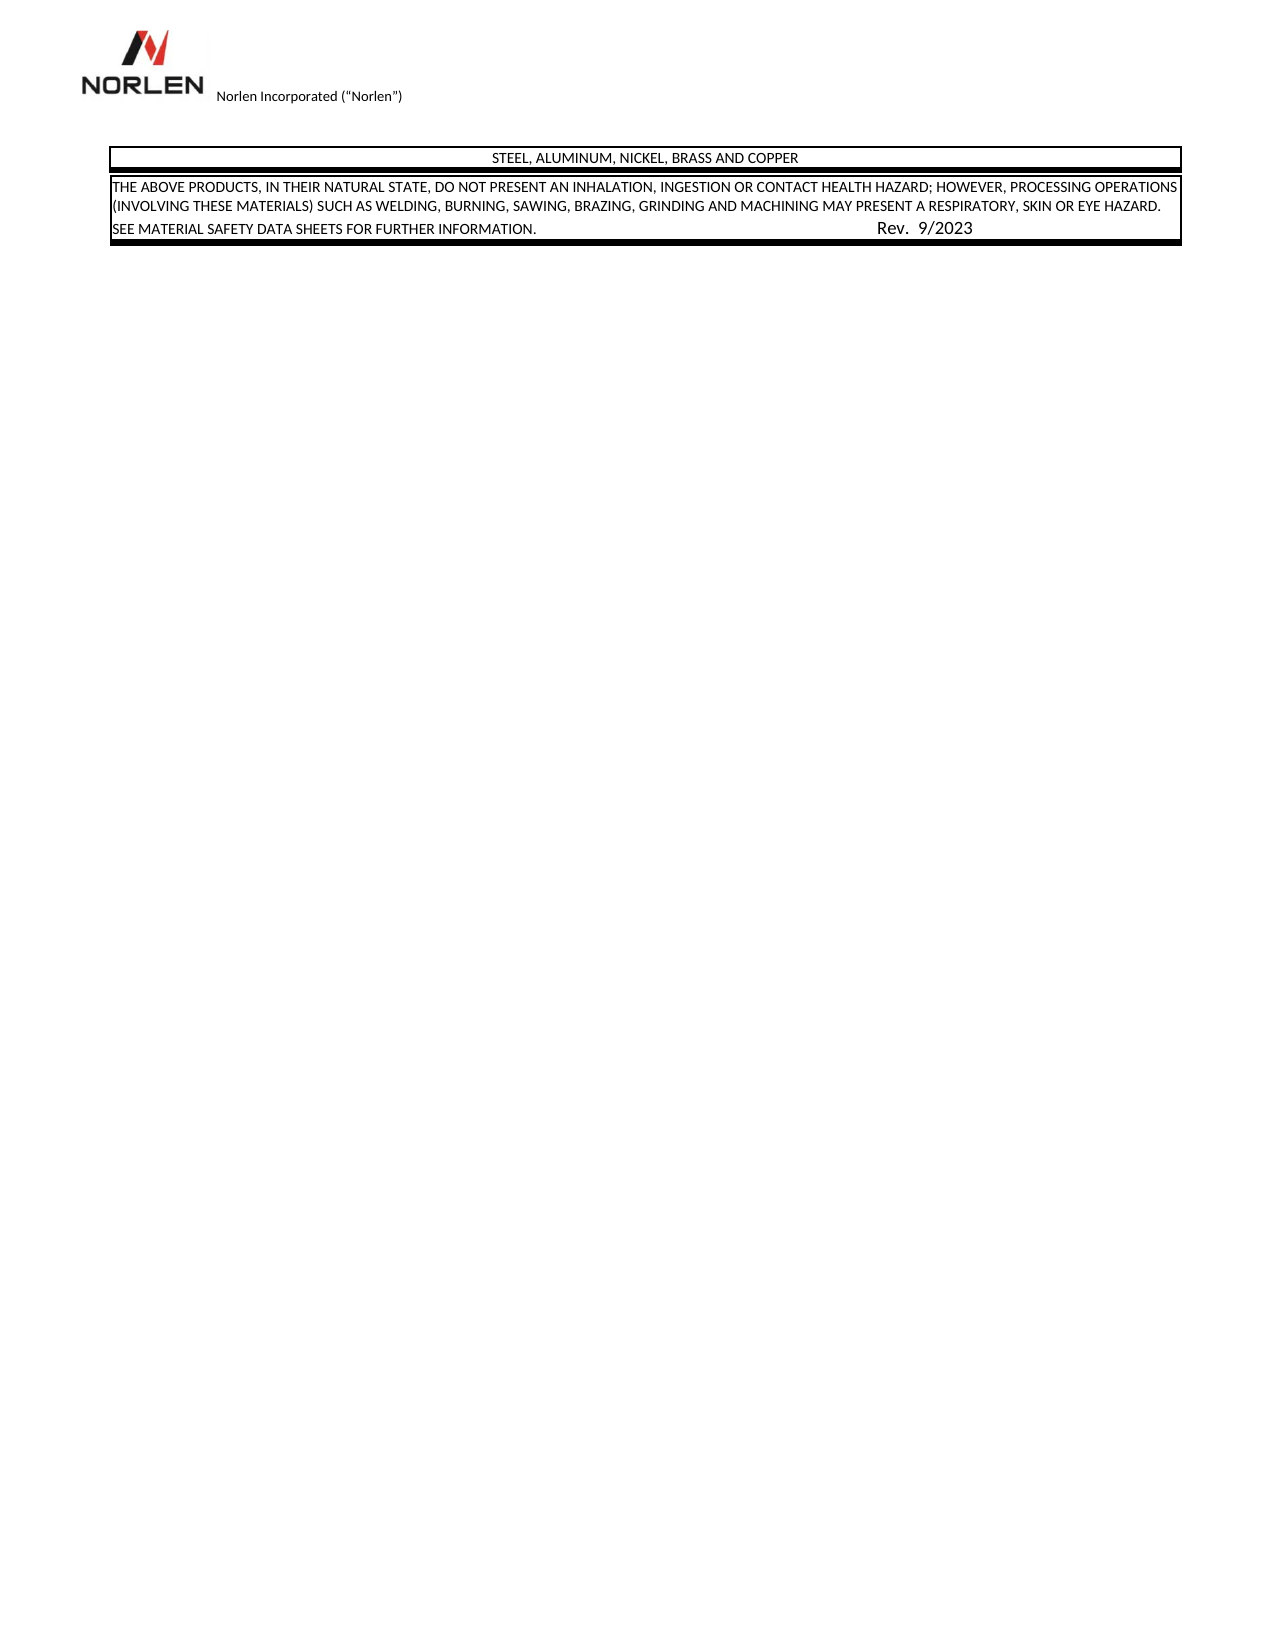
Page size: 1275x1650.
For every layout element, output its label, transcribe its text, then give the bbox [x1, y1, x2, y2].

subtitle STEEL, ALUMINUM, NICKEL, BRASS AND COPPER [111, 148, 1180, 167]
picture [75, 30, 210, 102]
text THE ABOVE PRODUCTS, IN THEIR NATURAL STATE, DO NOT PRESENT AN INHALATION, INGESTION OR CONTACT HEALTH HAZARD; HOWEVER, PROCESSING OPERATIONS (INVOLVING THESE MATERIALS) SUCH AS WELDING, BURNING, SAWING, BRAZING, GRINDING AND MACHINING MAY PRESENT A RESPIRATORY, SKIN OR EYE HAZARD. SEE MATERIAL SAFETY DATA SHEETS FOR FURTHER INFORMATION. Rev. 9/2023 [112, 177, 1180, 239]
